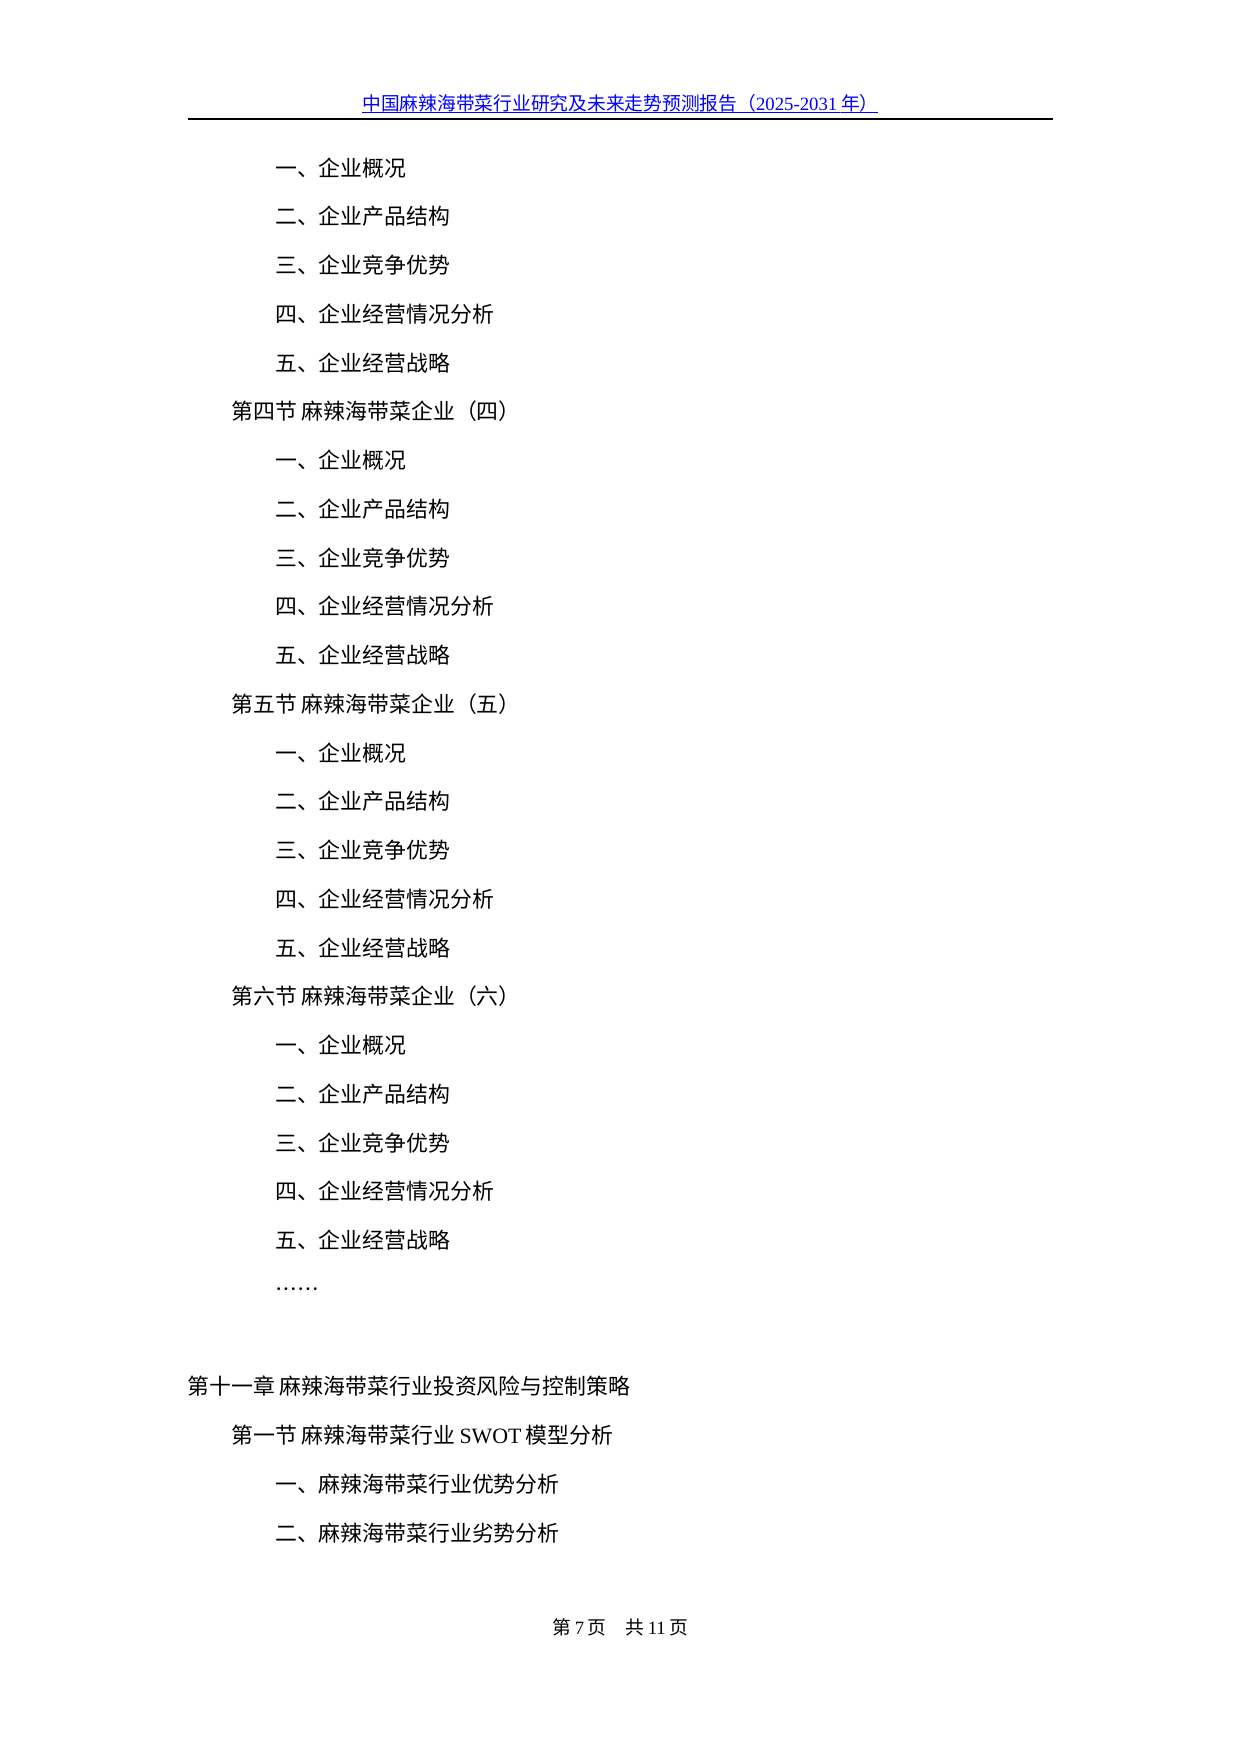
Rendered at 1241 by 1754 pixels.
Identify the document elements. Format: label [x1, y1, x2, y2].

text [187, 150, 1053, 1548]
